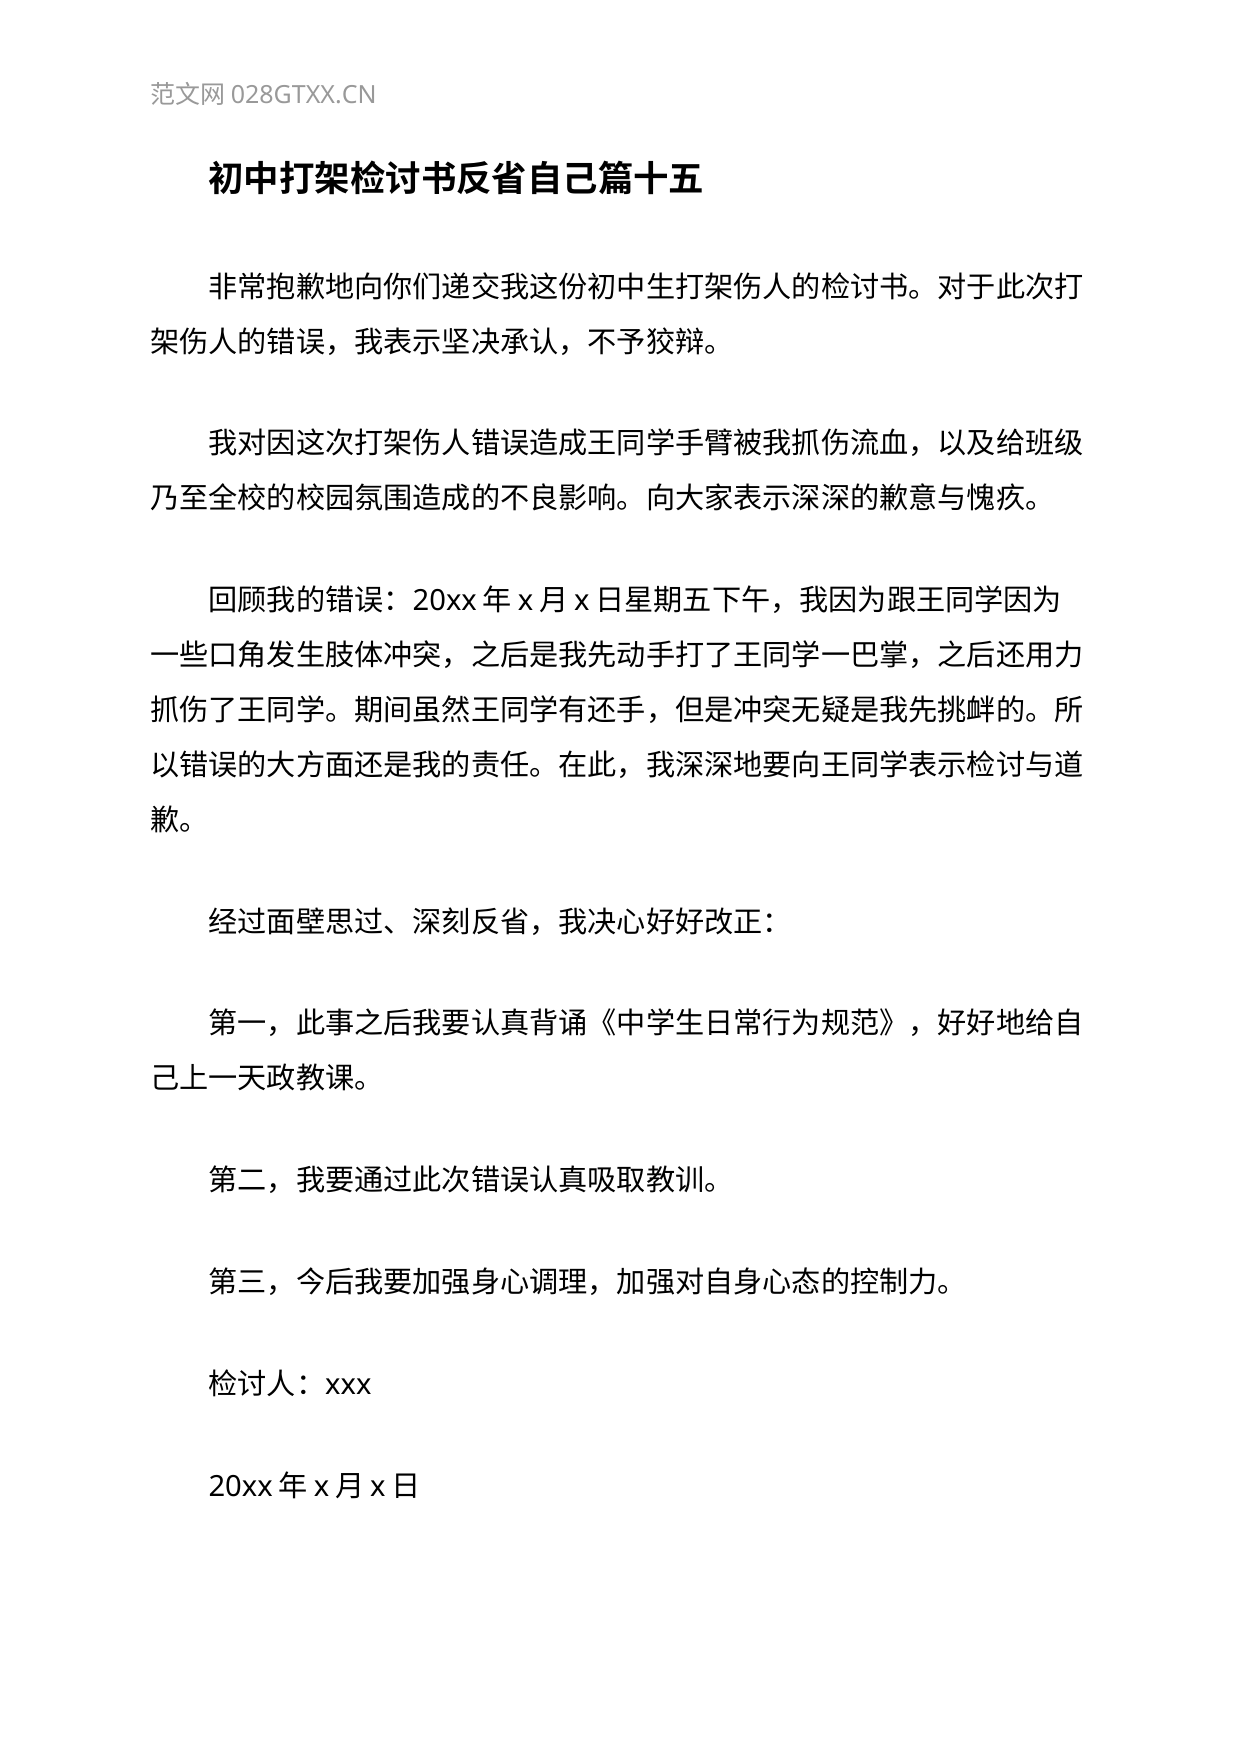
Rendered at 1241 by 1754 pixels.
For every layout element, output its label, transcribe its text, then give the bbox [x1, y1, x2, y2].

text 非常抱歉地向你们递交我这份初中生打架伤人的检讨书。对于此次打架伤人的错误，我表示坚决承认，不予狡辩。 [150, 263, 1090, 361]
text 第三，今后我要加强身心调理，加强对自身心态的控制力。 [150, 1258, 1090, 1301]
text 第二，我要通过此次错误认真吸取教训。 [150, 1157, 1090, 1199]
text 经过面壁思过、深刻反省，我决心好好改正： [150, 898, 1090, 941]
text 回顾我的错误：20xx年x月x日星期五下午，我因为跟王同学因为一些口角发生肢体冲突，之后是我先动手打了王同学一巴掌，之后还用力抓伤了王同学。期间虽然王同学有还手，但是冲突无疑是我先挑衅的。所以错误的大方面还是我的责任。在此，我深深地要向王同学表示检讨与道歉。 [150, 577, 1090, 839]
text 我对因这次打架伤人错误造成王同学手臂被我抓伤流血，以及给班级乃至全校的校园氛围造成的不良影响。向大家表示深深的歉意与愧疚。 [150, 420, 1090, 517]
text 20xx年x月x日 [150, 1462, 1090, 1504]
text 初中打架检讨书反省自己篇十五 [150, 150, 1090, 201]
text 第一，此事之后我要认真背诵《中学生日常行为规范》，好好地给自己上一天政教课。 [150, 1000, 1090, 1097]
text 检讨人：xxx [150, 1360, 1090, 1403]
